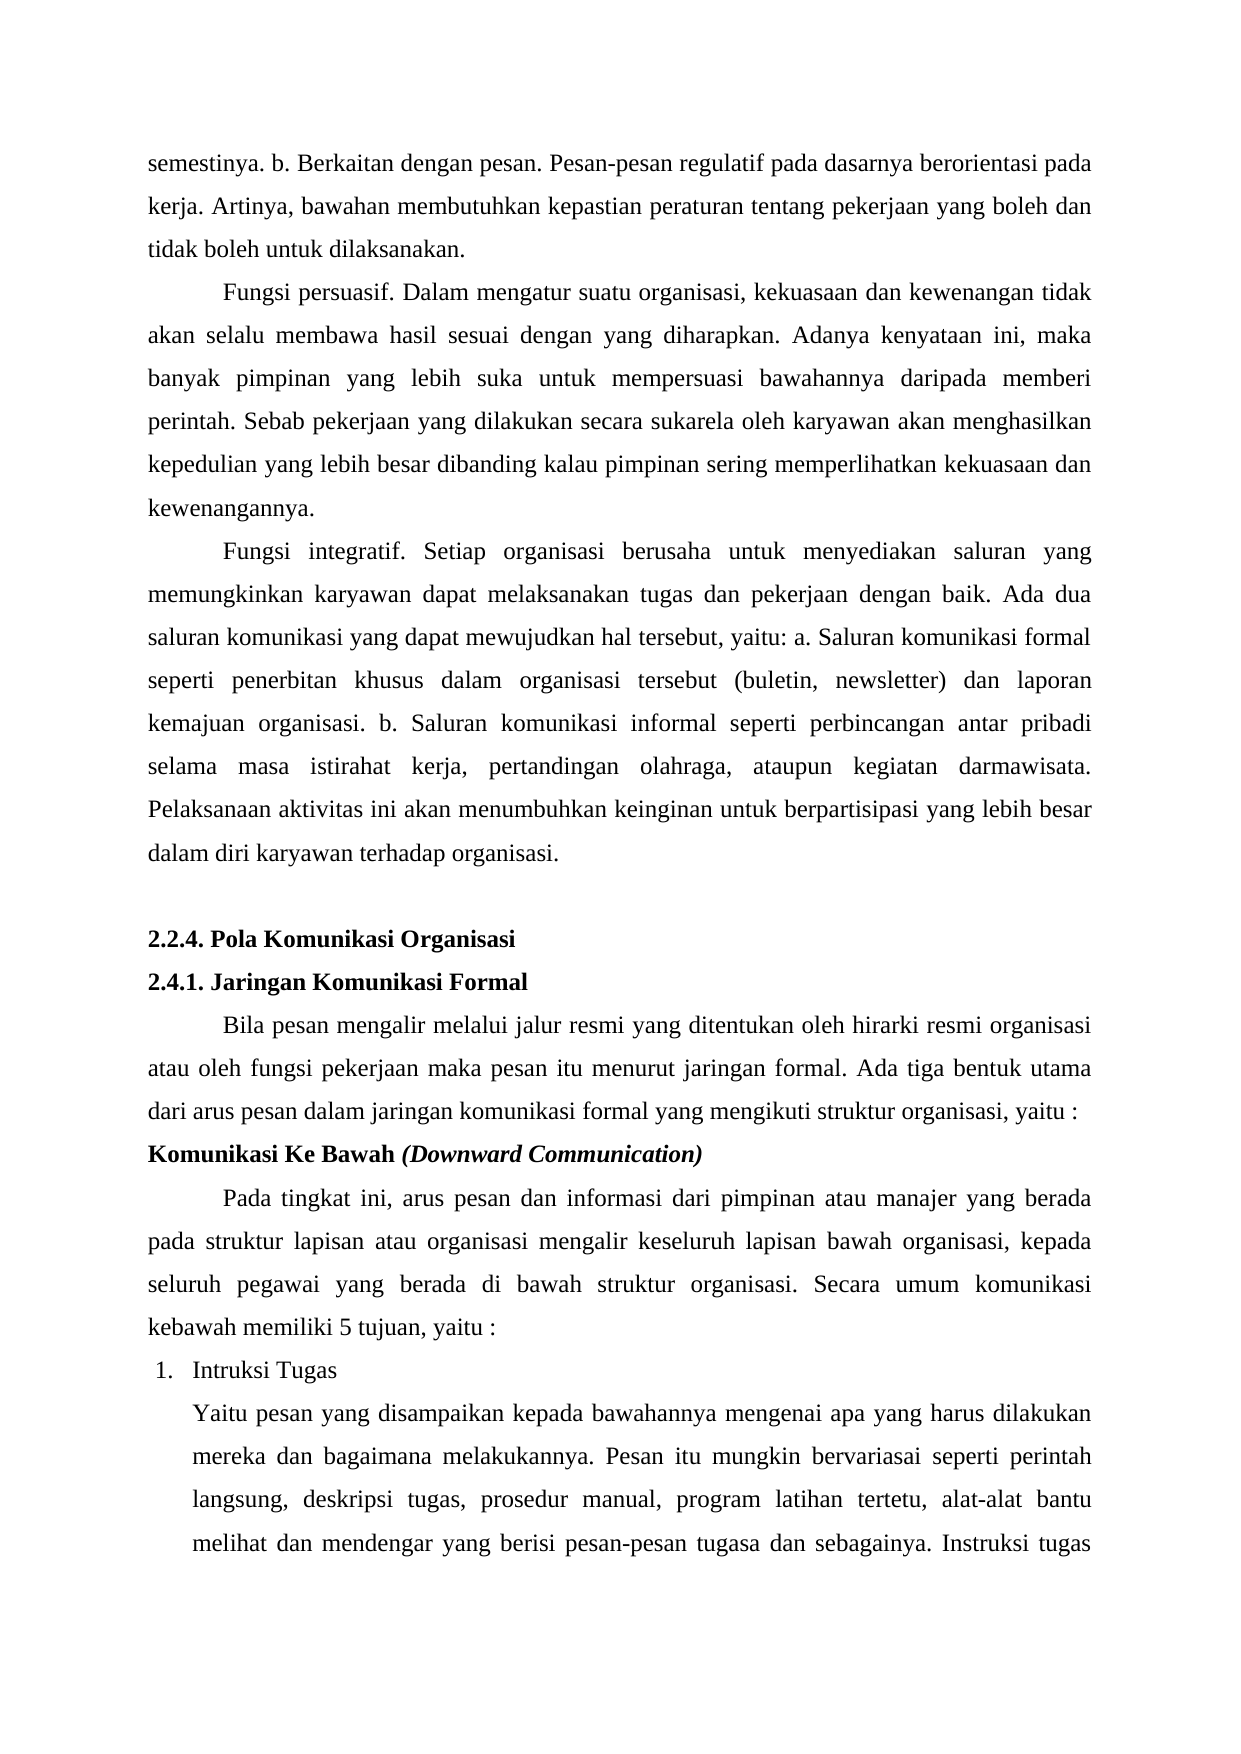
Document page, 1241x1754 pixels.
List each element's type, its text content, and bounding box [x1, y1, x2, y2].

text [192, 1398, 1092, 1556]
text Fungsi persuasif. Dalam mengatur suatu organisasi, kekuasaan dan kewenangan tidak akan selalu membawa hasil sesuai dengan yang diharapkan. Adanya kenyataan ini, maka banyak pimpinan yang lebih suka untuk mempersuasi bawahannya daripada memberi perintah. Sebab pekerjaan yang dilakukan secara sukarela oleh karyawan akan menghasilkan kepedulian yang lebih besar dibanding kalau pimpinan sering memperlihatkan kekuasaan dan kewenangannya. [148, 277, 1092, 521]
text Bila pesan mengalir melalui jalur resmi yang ditentukan oleh hirarki resmi organisasi atau oleh fungsi pekerjaan maka pesan itu menurut jaringan formal. Ada tiga bentuk utama dari arus pesan dalam jaringan komunikasi formal yang mengikuti struktur organisasi, yaitu : [148, 1010, 1092, 1125]
text 2.4.1. Jaringan Komunikasi Formal [148, 967, 1092, 996]
text Komunikasi Ke Bawah (Downward Communication) [148, 1139, 1092, 1168]
text Fungsi integratif. Setiap organisasi berusaha untuk menyediakan saluran yang memungkinkan karyawan dapat melaksanakan tugas dan pekerjaan dengan baik. Ada dua saluran komunikasi yang dapat mewujudkan hal tersebut, yaitu: a. Saluran komunikasi formal seperti penerbitan khusus dalam organisasi tersebut (buletin, newsletter) dan laporan kemajuan organisasi. b. Saluran komunikasi informal seperti perbincangan antar pribadi selama masa istirahat kerja, pertandingan olahraga, ataupun kegiatan darmawisata. Pelaksanaan aktivitas ini akan menumbuhkan keinginan untuk berpartisipasi yang lebih besar dalam diri karyawan terhadap organisasi. [148, 536, 1092, 866]
list Intruksi Tugas [154, 1355, 1092, 1384]
text 2.2.4. Pola Komunikasi Organisasi [148, 924, 1092, 953]
text Pada tingkat ini, arus pesan dan informasi dari pimpinan atau manajer yang berada pada struktur lapisan atau organisasi mengalir keseluruh lapisan bawah organisasi, kepada seluruh pegawai yang berada di bawah struktur organisasi. Secara umum komunikasi kebawah memiliki 5 tujuan, yaitu : [148, 1183, 1092, 1341]
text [148, 148, 1092, 263]
